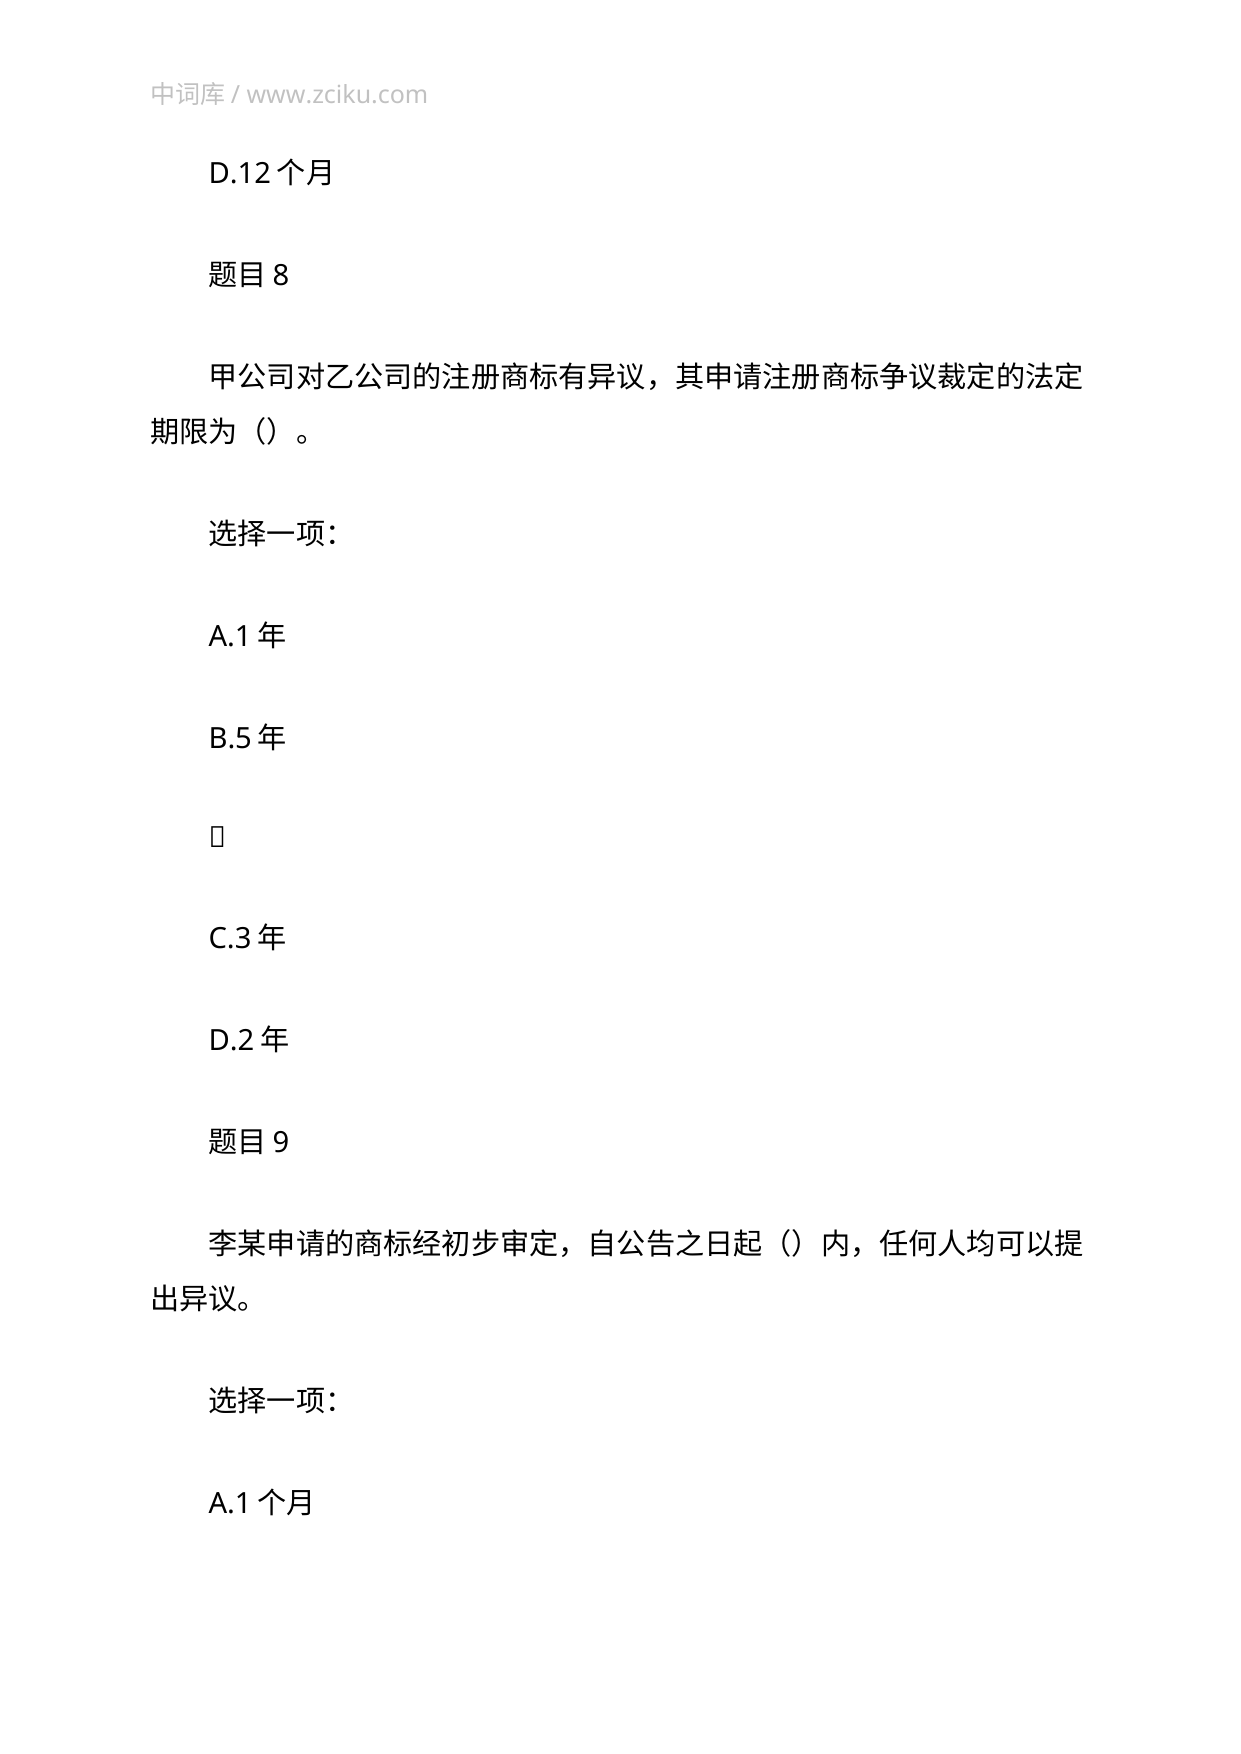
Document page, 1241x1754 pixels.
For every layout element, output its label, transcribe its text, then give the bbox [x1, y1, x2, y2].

text 题目9 [150, 1119, 1090, 1161]
text 甲公司对乙公司的注册商标有异议，其申请注册商标争议裁定的法定期限为（）。 [150, 354, 1090, 451]
text D.12个月 [150, 150, 1090, 192]
text 选择一项： [150, 511, 1090, 553]
text B.5年 [150, 714, 1090, 757]
text 选择一项： [150, 1377, 1090, 1420]
text 题目8 [150, 252, 1090, 294]
text  [150, 816, 1090, 856]
text C.3年 [150, 915, 1090, 957]
text 李某申请的商标经初步审定，自公告之日起（）内，任何人均可以提出异议。 [150, 1221, 1090, 1318]
text D.2年 [150, 1017, 1090, 1059]
text A.1年 [150, 612, 1090, 655]
text A.1个月 [150, 1479, 1090, 1522]
